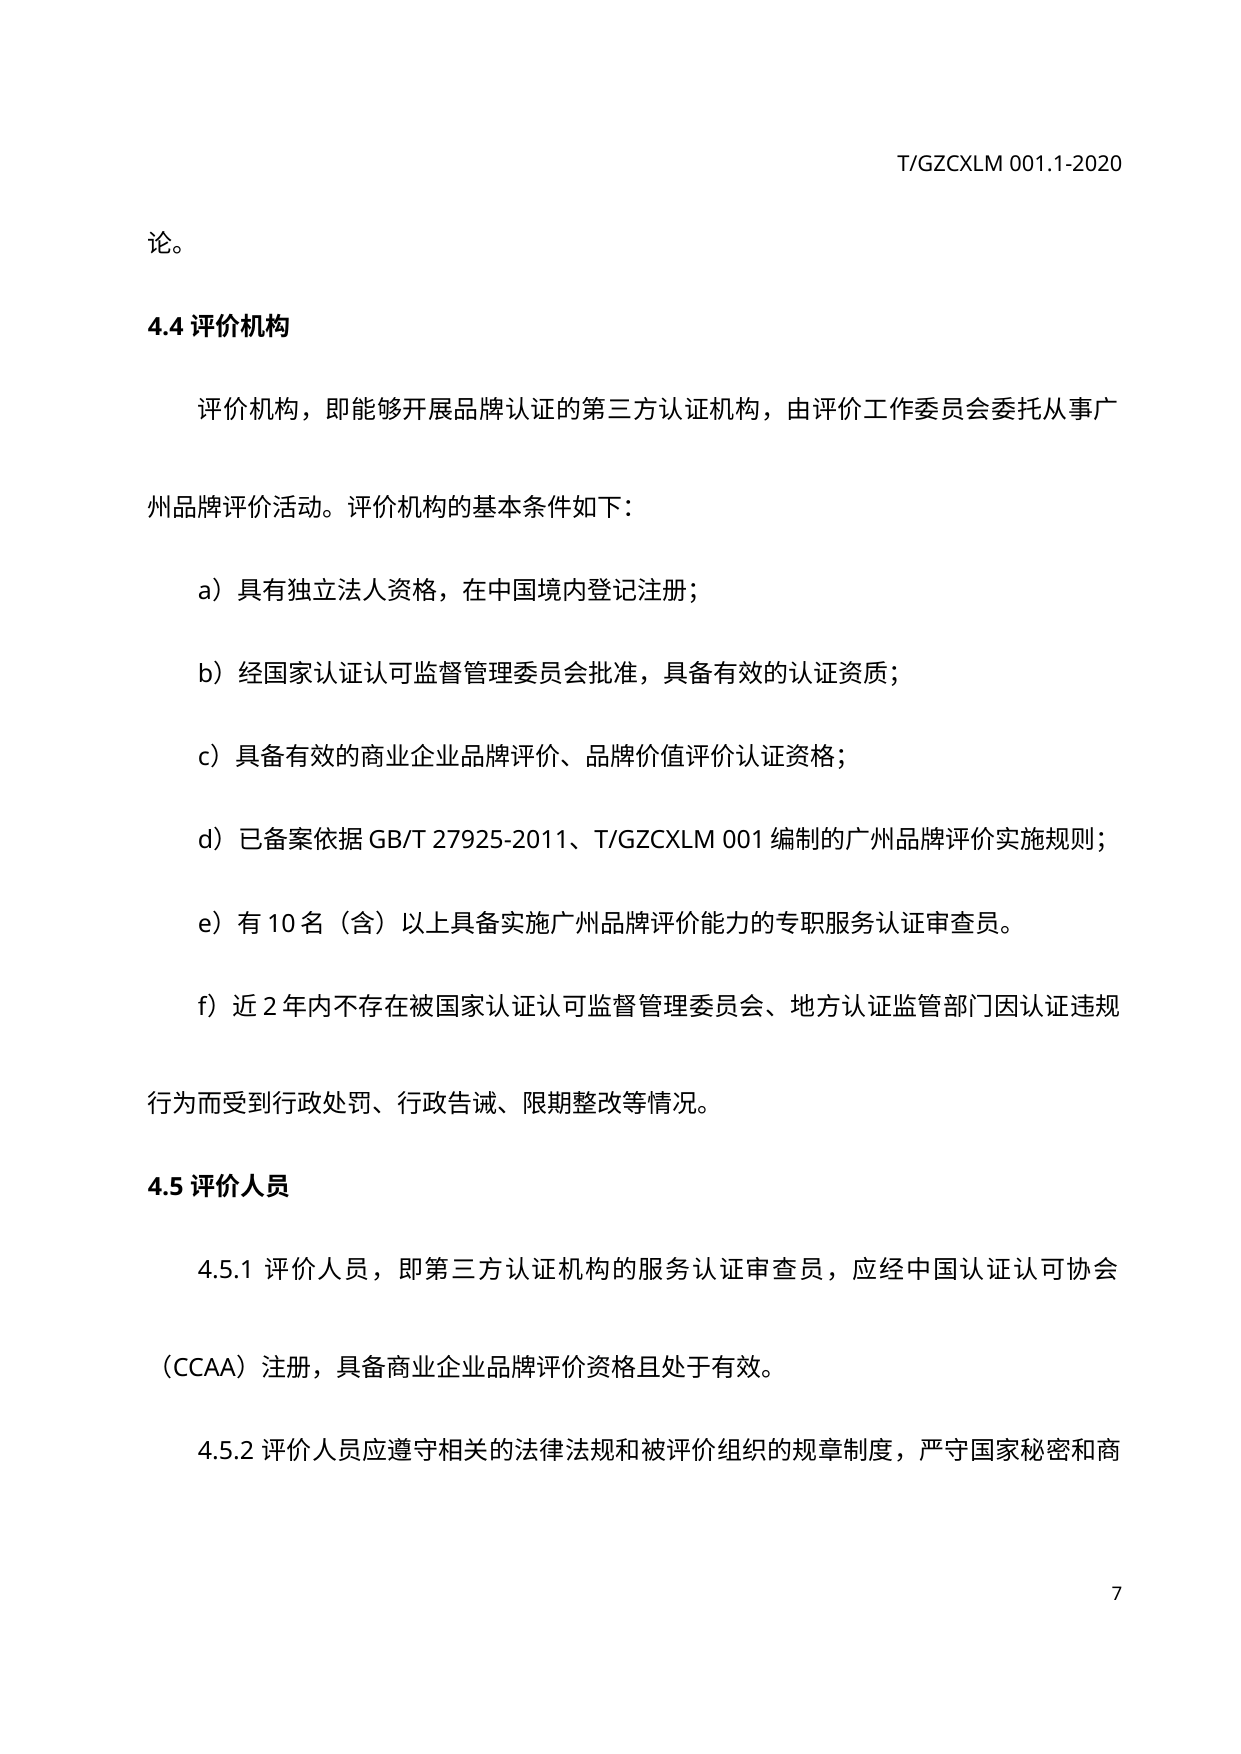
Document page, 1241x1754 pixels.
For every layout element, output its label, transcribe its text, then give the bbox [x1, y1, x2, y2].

subtitle 4.4 评价机构 [148, 292, 1122, 357]
text e）有10名（含）以上具备实施广州品牌评价能力的专职服务认证审查员。 [148, 889, 1122, 954]
text d）已备案依据GB/T 27925-2011、T/GZCXLM 001编制的广州品牌评价实施规则； [148, 806, 1122, 871]
text b）经国家认证认可监督管理委员会批准，具备有效的认证资质； [148, 639, 1122, 704]
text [148, 209, 1122, 274]
text 4.5.1 评价人员，即第三方认证机构的服务认证审查员，应经中国认证认可协会（CCAA）注册，具备商业企业品牌评价资格且处于有效。 [148, 1236, 1122, 1398]
text 评价机构，即能够开展品牌认证的第三方认证机构，由评价工作委员会委托从事广州品牌评价活动。评价机构的基本条件如下： [148, 376, 1122, 538]
text f）近2年内不存在被国家认证认可监督管理委员会、地方认证监管部门因认证违规行为而受到行政处罚、行政告诫、限期整改等情况。 [148, 972, 1122, 1134]
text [148, 1416, 1122, 1481]
subtitle 4.5 评价人员 [148, 1152, 1122, 1217]
text c）具备有效的商业企业品牌评价、品牌价值评价认证资格； [148, 722, 1122, 787]
text a）具有独立法人资格，在中国境内登记注册； [148, 556, 1122, 621]
